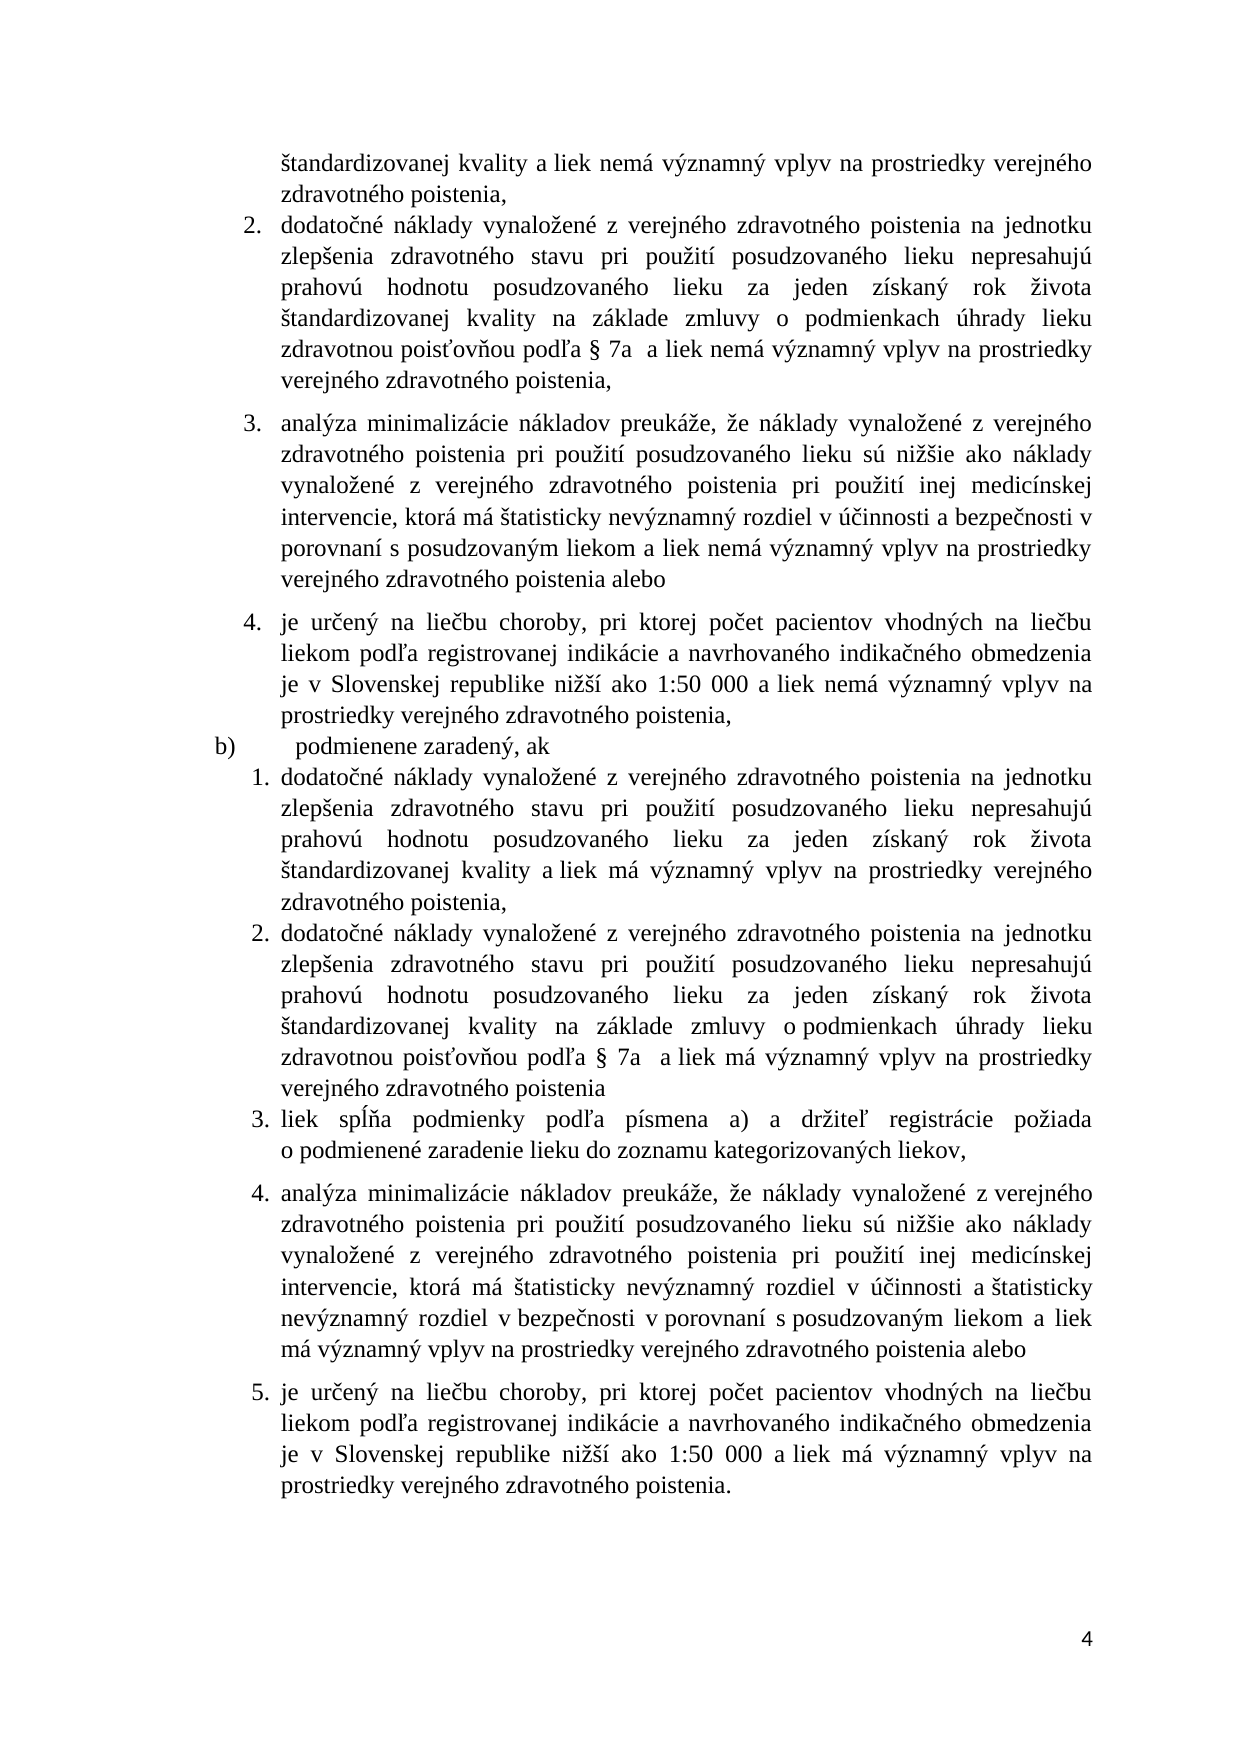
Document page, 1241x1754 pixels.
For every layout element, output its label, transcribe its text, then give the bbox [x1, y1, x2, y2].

list liek spĺňa podmienky podľa písmena a) a držiteľ registrácie požiada o podmienené zaradenie lieku do zoznamu kategorizovaných liekov, [251, 1104, 1093, 1164]
list je určený na liečbu choroby, pri ktorej počet pacientov vhodných na liečbu liekom podľa registrovanej indikácie a navrhovaného indikačného obmedzenia je v Slovenskej republike nižší ako 1:50 000 a liek nemá významný vplyv na prostriedky verejného zdravotného poistenia, [243, 607, 1093, 729]
list dodatočné náklady vynaložené z verejného zdravotného poistenia na jednotku zlepšenia zdravotného stavu pri použití posudzovaného lieku nepresahujú prahovú hodnotu posudzovaného lieku za jeden získaný rok života štandardizovanej kvality a liek má významný vplyv na prostriedky verejného zdravotného poistenia, [251, 762, 1093, 915]
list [243, 148, 1093, 207]
list analýza minimalizácie nákladov preukáže, že náklady vynaložené z verejného zdravotného poistenia pri použití posudzovaného lieku sú nižšie ako náklady vynaložené z verejného zdravotného poistenia pri použití inej medicínskej intervencie, ktorá má štatisticky nevýznamný rozdiel v účinnosti a štatisticky nevýznamný rozdiel v bezpečnosti v porovnaní s posudzovaným liekom a liek má významný vplyv na prostriedky verejného zdravotného poistenia alebo [251, 1178, 1093, 1362]
list dodatočné náklady vynaložené z verejného zdravotného poistenia na jednotku zlepšenia zdravotného stavu pri použití posudzovaného lieku nepresahujú prahovú hodnotu posudzovaného lieku za jeden získaný rok života štandardizovanej kvality na základe zmluvy o podmienkach úhrady lieku zdravotnou poisťovňou podľa § 7a a liek má významný vplyv na prostriedky verejného zdravotného poistenia [251, 918, 1093, 1102]
list dodatočné náklady vynaložené z verejného zdravotného poistenia na jednotku zlepšenia zdravotného stavu pri použití posudzovaného lieku nepresahujú prahovú hodnotu posudzovaného lieku za jeden získaný rok života štandardizovanej kvality na základe zmluvy o podmienkach úhrady lieku zdravotnou poisťovňou podľa § 7a a liek nemá významný vplyv na prostriedky verejného zdravotného poistenia, [243, 210, 1093, 394]
list analýza minimalizácie nákladov preukáže, že náklady vynaložené z verejného zdravotného poistenia pri použití posudzovaného lieku sú nižšie ako náklady vynaložené z verejného zdravotného poistenia pri použití inej medicínskej intervencie, ktorá má štatisticky nevýznamný rozdiel v účinnosti a bezpečnosti v porovnaní s posudzovaným liekom a liek nemá významný vplyv na prostriedky verejného zdravotného poistenia alebo [243, 408, 1093, 592]
list podmienene zaradený, ak [207, 731, 1093, 760]
list je určený na liečbu choroby, pri ktorej počet pacientov vhodných na liečbu liekom podľa registrovanej indikácie a navrhovaného indikačného obmedzenia je v Slovenskej republike nižší ako 1:50 000 a liek má významný vplyv na prostriedky verejného zdravotného poistenia. [251, 1377, 1093, 1499]
